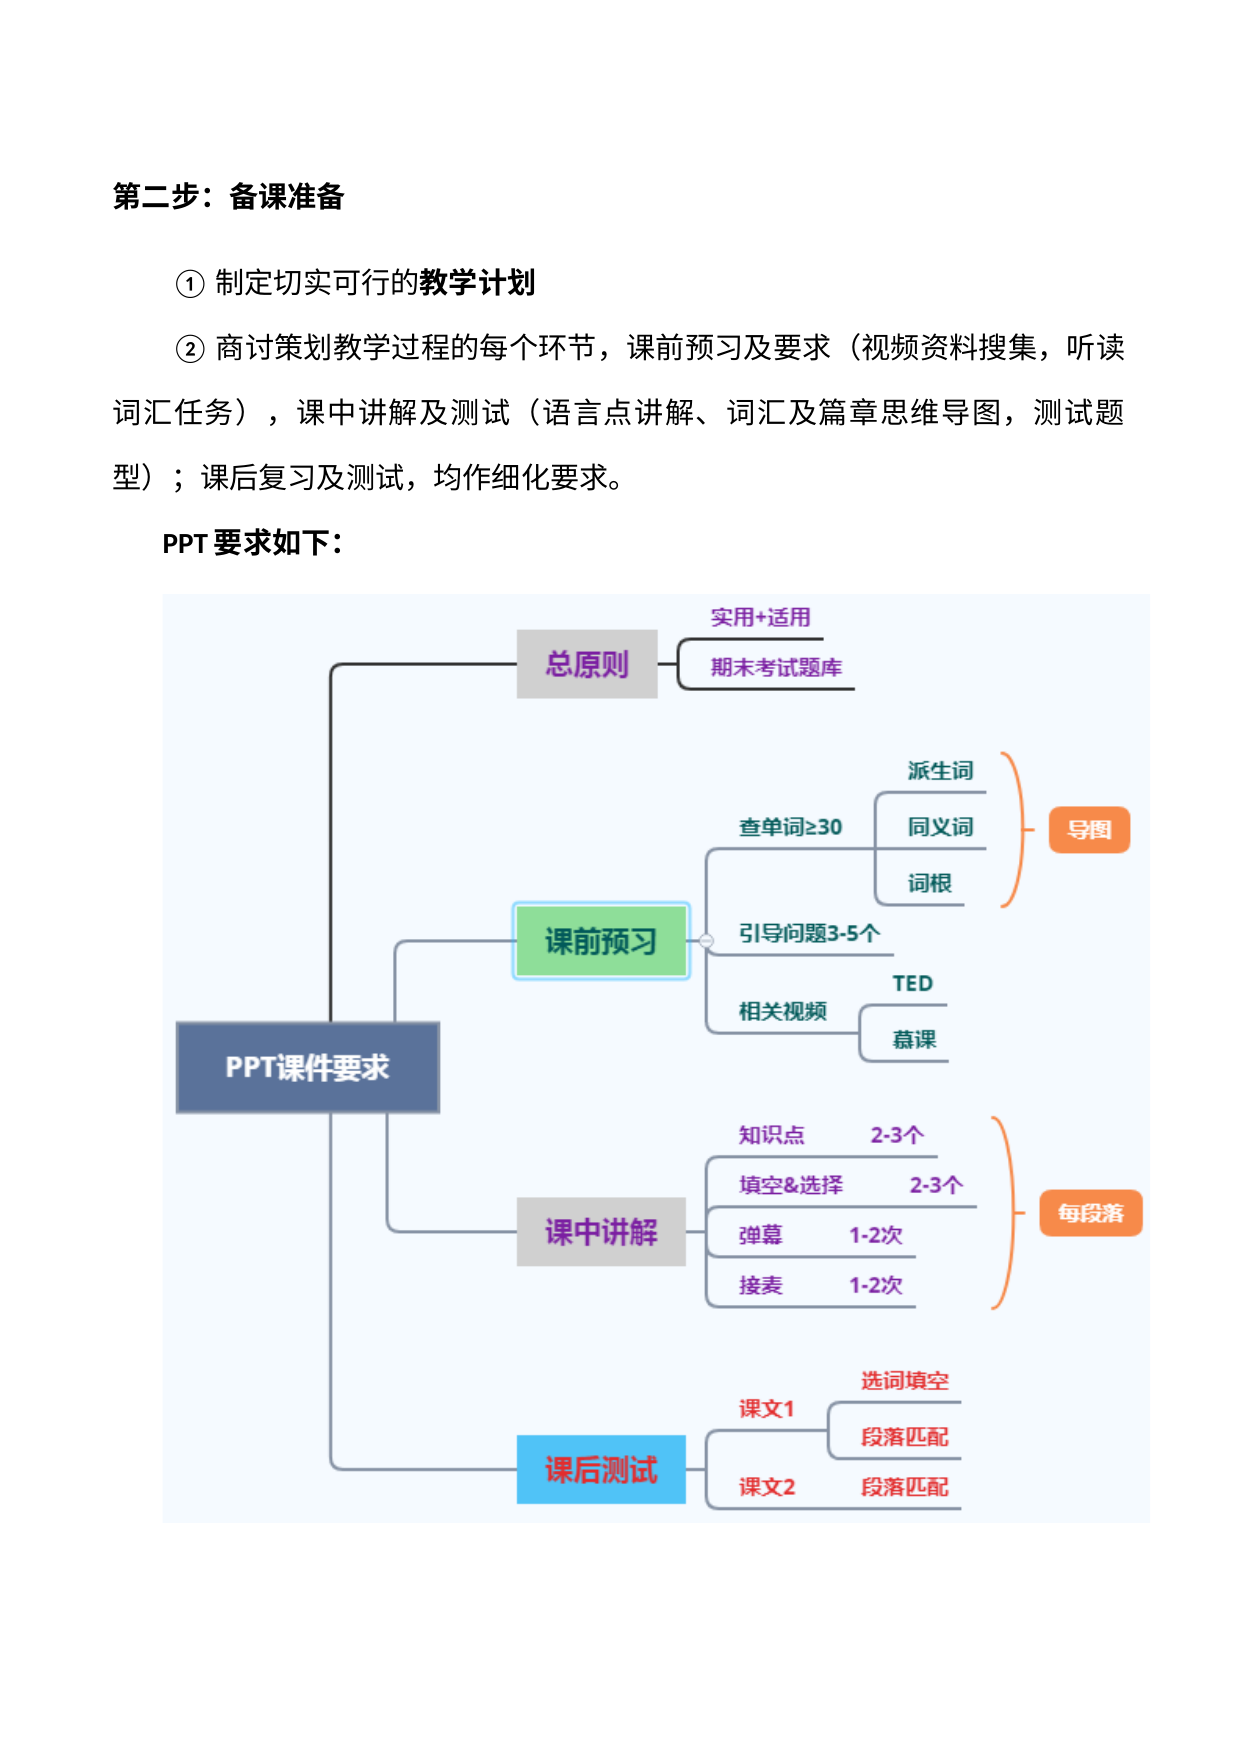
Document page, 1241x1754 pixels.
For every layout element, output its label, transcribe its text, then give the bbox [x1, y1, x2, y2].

picture [162, 594, 1150, 1523]
text ①制定切实可行的教学计划 [112, 248, 1128, 313]
text PPT要求如下： [112, 508, 1128, 573]
text ②商讨策划教学过程的每个环节，课前预习及要求（视频资料搜集，听读词汇任务），课中讲解及测试（语言点讲解、词汇及篇章思维导图，测试题型）；课后复习及测试，均作细化要求。 [112, 313, 1128, 508]
text 第二步：备课准备 [112, 162, 1128, 227]
